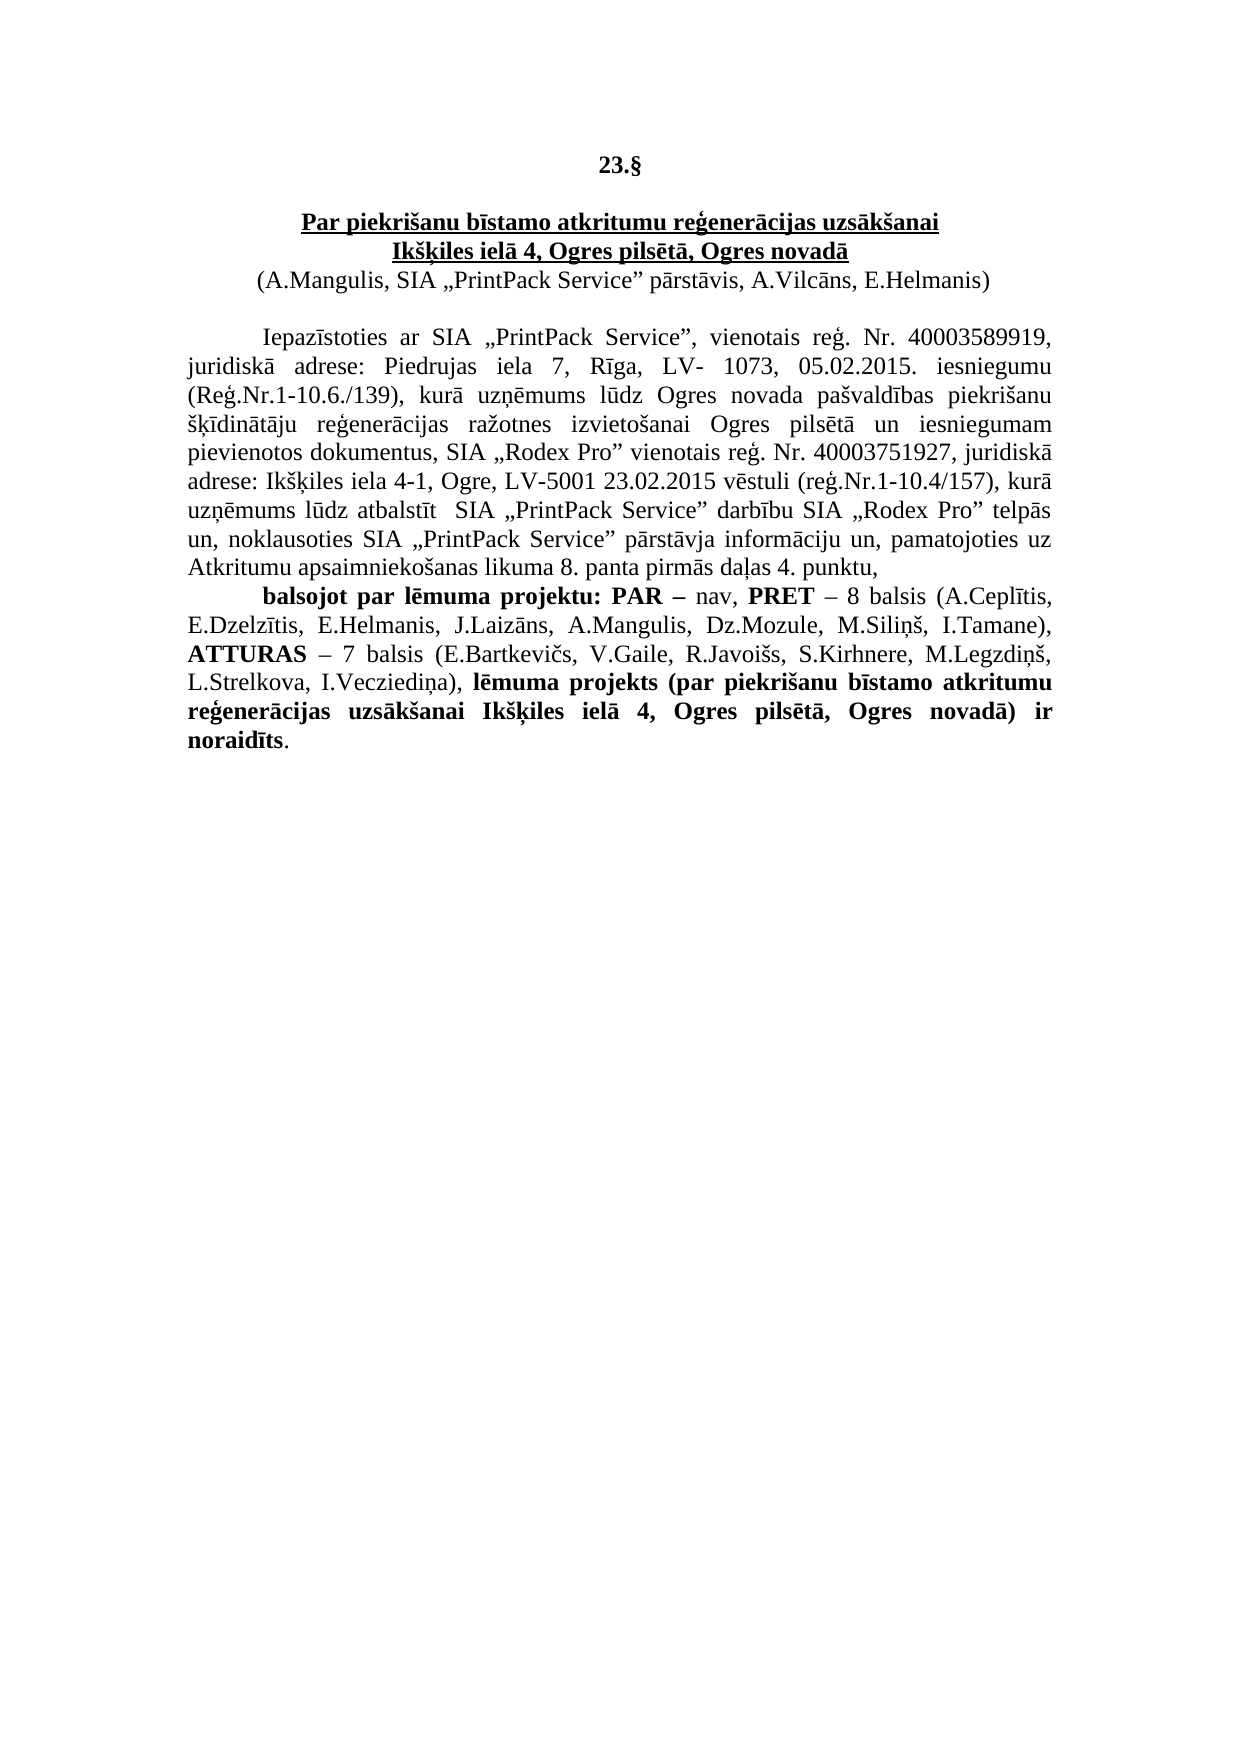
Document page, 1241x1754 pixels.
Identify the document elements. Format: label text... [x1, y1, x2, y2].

text (A.Mangulis, SIA „PrintPack Service” pārstāvis, A.Vilcāns, E.Helmanis) [187, 265, 1053, 294]
text Par piekrišanu bīstamo atkritumu reģenerācijas uzsākšanai [187, 207, 1053, 236]
text Iepazīstoties ar SIA „PrintPack Service”, vienotais reģ. Nr. 40003589919, juridiskā adrese: Piedrujas iela 7, Rīga, LV- 1073, 05.02.2015. iesniegumu (Reģ.Nr.1-10.6./139), kurā uzņēmums lūdz Ogres novada pašvaldības piekrišanu šķīdinātāju reģenerācijas ražotnes izvietošanai Ogres pilsētā un iesniegumam pievienotos dokumentus, SIA „Rodex Pro” vienotais reģ. Nr. 40003751927, juridiskā adrese: Ikšķiles iela 4-1, Ogre, LV-5001 23.02.2015 vēstuli (reģ.Nr.1-10.4/157), kurā uzņēmums lūdz atbalstīt SIA „PrintPack Service” darbību SIA „Rodex Pro” telpās un, noklausoties SIA „PrintPack Service” pārstāvja informāciju un, pamatojoties uz Atkritumu apsaimniekošanas likuma 8. panta pirmās daļas 4. punktu, [187, 322, 1053, 581]
text balsojot par lēmuma projektu: PAR – nav, PRET – 8 balsis (A.Ceplītis, E.Dzelzītis, E.Helmanis, J.Laizāns, A.Mangulis, Dz.Mozule, M.Siliņš, I.Tamane), ATTURAS – 7 balsis (E.Bartkevičs, V.Gaile, R.Javoišs, S.Kirhnere, M.Legzdiņš, L.Strelkova, I.Vecziediņa), lēmuma projekts (par piekrišanu bīstamo atkritumu reģenerācijas uzsākšanai Ikšķiles ielā 4, Ogres pilsētā, Ogres novadā) ir noraidīts. [187, 581, 1053, 754]
text Ikšķiles ielā 4, Ogres pilsētā, Ogres novadā [187, 236, 1053, 265]
text 23.§ [187, 150, 1053, 179]
